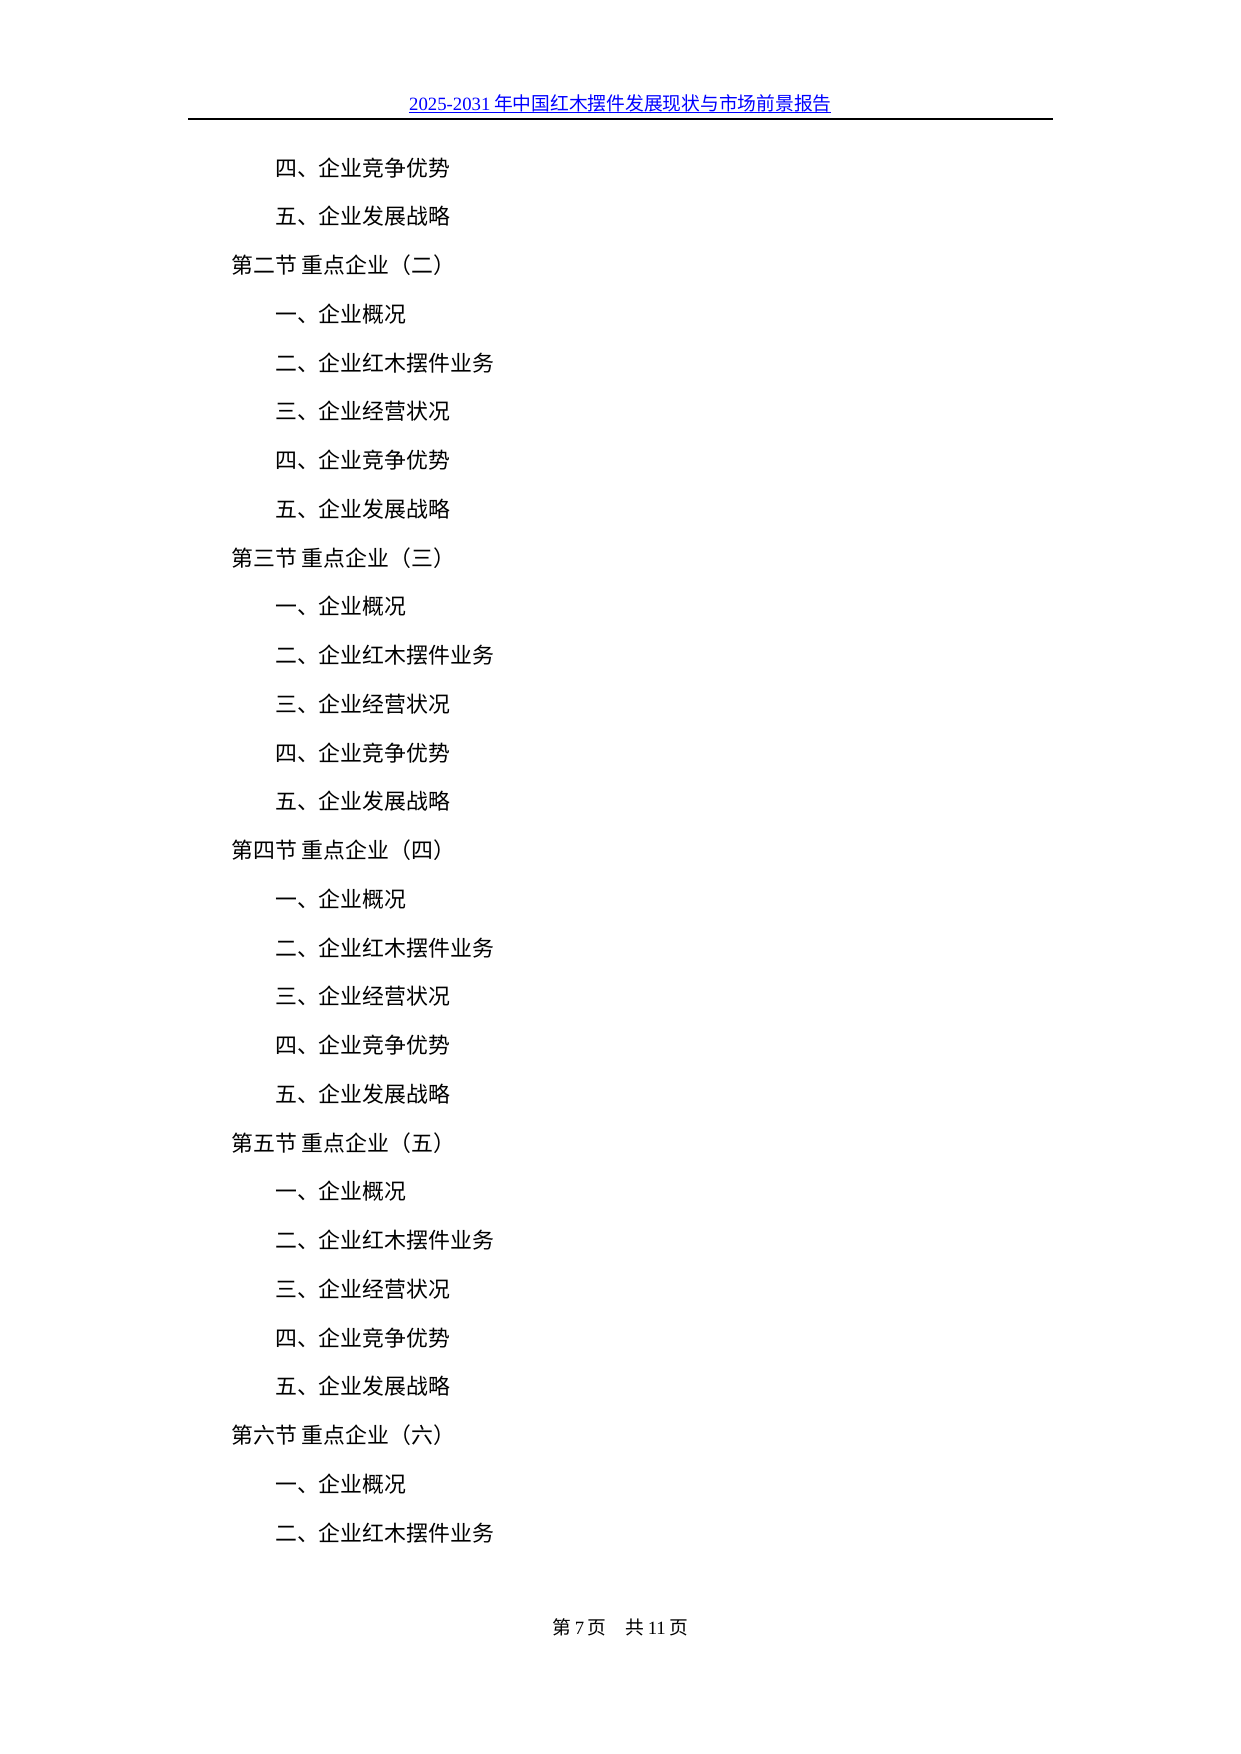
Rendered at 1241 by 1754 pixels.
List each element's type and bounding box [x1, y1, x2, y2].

text [187, 150, 1053, 1548]
